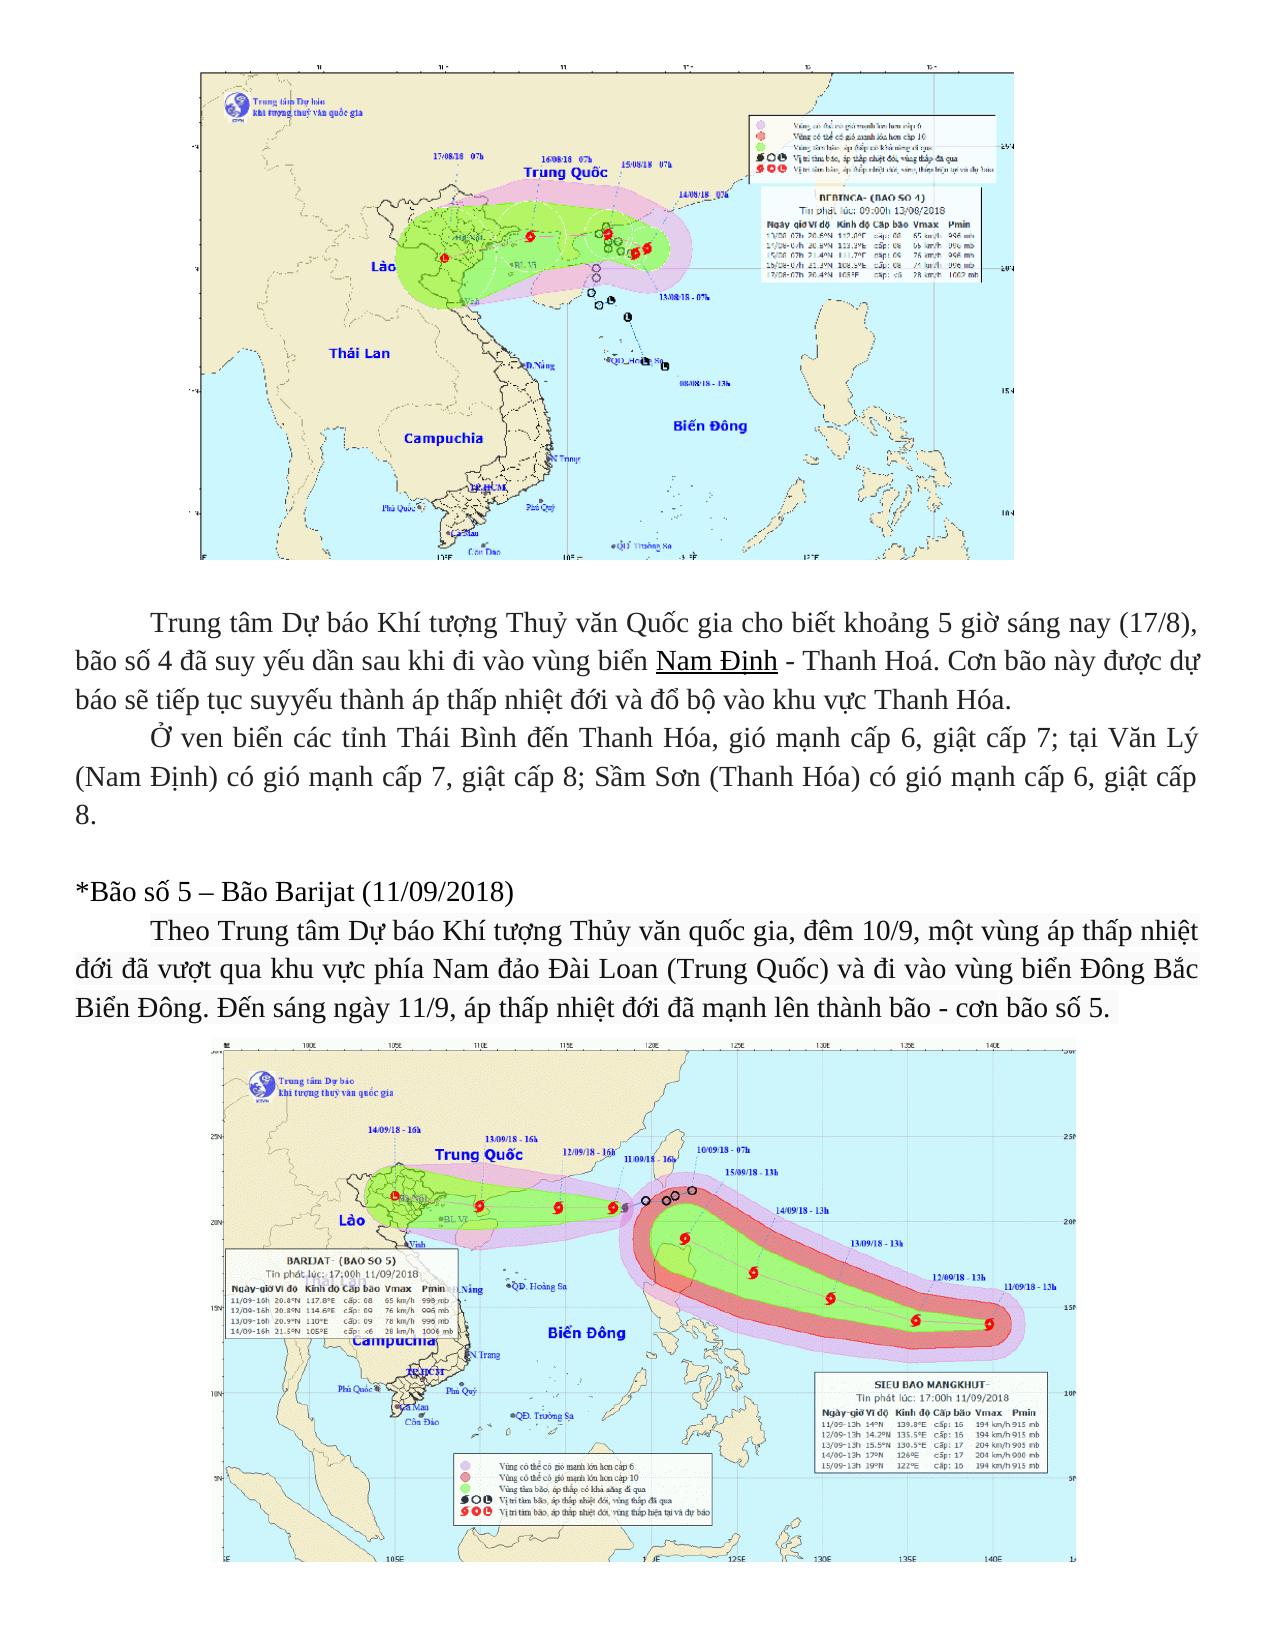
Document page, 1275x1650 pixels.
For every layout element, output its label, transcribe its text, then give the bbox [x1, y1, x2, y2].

text Ở ven biển các tỉnh Thái Bình đến Thanh Hóa, gió mạnh cấp 6, giật cấp 7; tại Văn Lý (Nam Định) có gió mạnh cấp 7, giật cấp 8; Sầm Sơn (Thanh Hóa) có gió mạnh cấp 6, giật cấp 8. [75, 720, 1200, 831]
text Trung tâm Dự báo Khí tượng Thuỷ văn Quốc gia cho biết khoảng 5 giờ sáng nay (17/8), bão số 4 đã suy yếu dần sau khi đi vào vùng biển Nam Định - Thanh Hoá. Cơn bão này được dự báo sẽ tiếp tục suyyếu thành áp thấp nhiệt đới và đổ bộ vào khu vực Thanh Hóa. [75, 605, 1200, 715]
text Theo Trung tâm Dự báo Khí tượng Thủy văn quốc gia, đêm 10/9, một vùng áp thấp nhiệt đới đã vượt qua khu vực phía Nam đảo Đài Loan (Trung Quốc) và đi vào vùng biển Đông Bắc Biển Đông. Đến sáng ngày 11/9, áp thấp nhiệt đới đã mạnh lên thành bão - cơn bão số 5. [75, 913, 1200, 952]
table_header [64, 57, 1211, 604]
text *Bão số 5 – Bão Barijat (11/09/2018) [75, 874, 1200, 908]
picture [188, 61, 1014, 560]
picture [210, 1037, 1077, 1562]
table_header [64, 1030, 1211, 1561]
text Theo Trung tâm Dự báo Khí tượng Thủy văn quốc gia, đêm 10/9, một vùng áp thấp nhiệt đới đã vượt qua khu vực phía Nam đảo Đài Loan (Trung Quốc) và đi vào vùng biển Đông Bắc Biển Đông. Đến sáng ngày 11/9, áp thấp nhiệt đới đã mạnh lên thành bão - cơn bão số 5. [75, 985, 1200, 1024]
